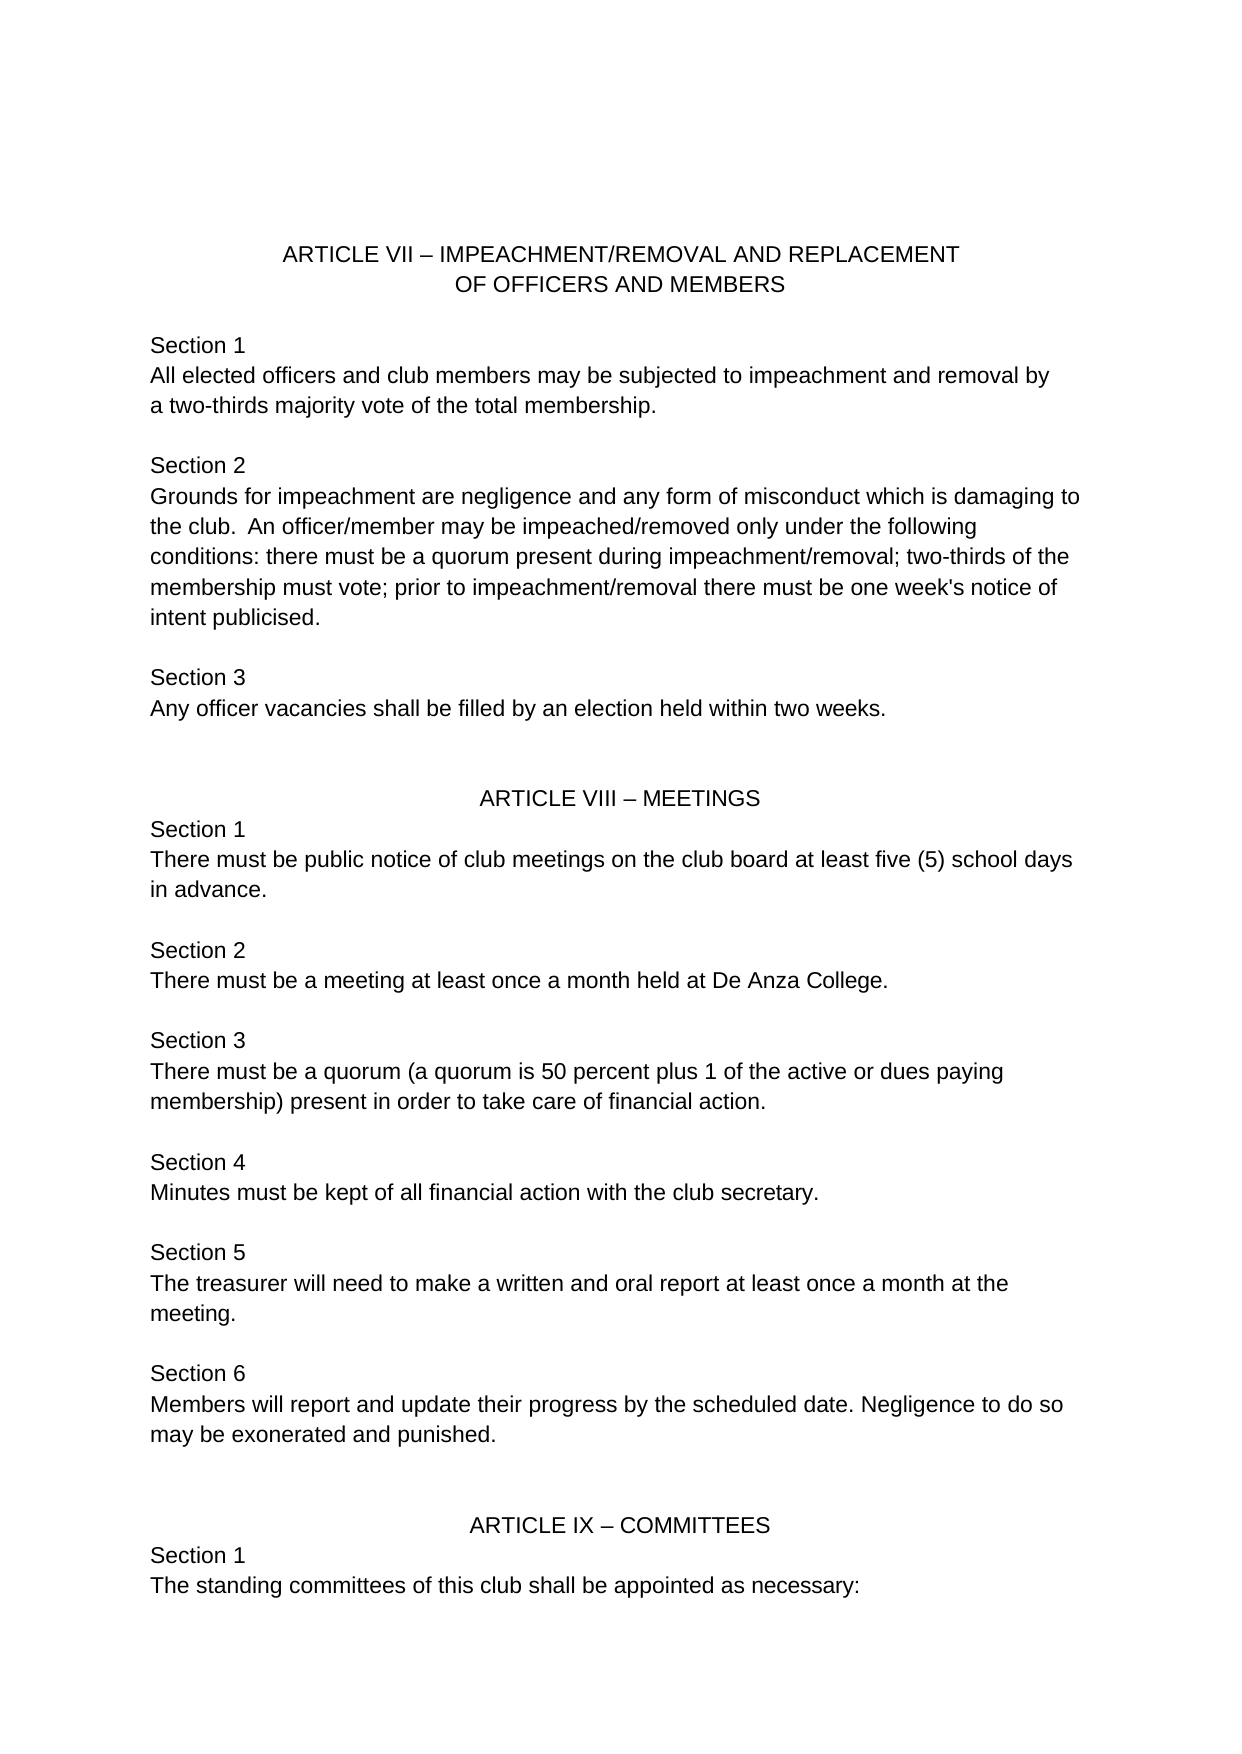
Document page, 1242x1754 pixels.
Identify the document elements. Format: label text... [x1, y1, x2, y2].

text Members will report and update their progress by the scheduled date. Negligence to do so may be exonerated and punished. [150, 1391, 1081, 1447]
text Section 3 [150, 664, 1100, 691]
text The standing committees of this club shall be appointed as necessary: [150, 1572, 1100, 1599]
text Grounds for impeachment are negligence and any form of misconduct which is damaging to the club. An officer/member may be impeached/removed only under the following conditions: there must be a quorum present during impeachment/removal; two-thirds of the membership must vote; prior to impeachment/removal there must be one week's notice of intent publicised. [150, 483, 1081, 630]
text Section 1 [150, 816, 1100, 842]
text Section 1 [150, 332, 1100, 358]
text Section 6 [150, 1360, 1100, 1387]
text All elected officers and club members may be subjected to impeachment and removal by a two-thirds majority vote of the total membership. [150, 362, 1068, 418]
text Section 2 [150, 452, 1100, 479]
subtitle ARTICLE VIII – MEETINGS [375, 785, 865, 812]
text Section 5 [150, 1239, 1100, 1266]
subtitle ARTICLE IX – COMMITTEES [375, 1512, 865, 1538]
text Section 2 [150, 937, 1100, 963]
text There must be public notice of club meetings on the club board at least five (5) school days in advance. [150, 846, 1081, 902]
text Section 3 [150, 1027, 1100, 1054]
text There must be a quorum (a quorum is 50 percent plus 1 of the active or dues paying membership) present in order to take care of financial action. [150, 1058, 1100, 1114]
subtitle ARTICLE VII – IMPEACHMENT/REMOVAL AND REPLACEMENT OF OFFICERS AND MEMBERS [282, 241, 981, 297]
text The treasurer will need to make a written and oral report at least once a month at the meeting. [150, 1270, 1081, 1326]
text There must be a meeting at least once a month held at De Anza College. [150, 967, 1100, 993]
text Section 4 [150, 1148, 1100, 1175]
text Section 1 [150, 1542, 1100, 1568]
text Minutes must be kept of all financial action with the club secretary. [150, 1179, 1100, 1205]
text Any officer vacancies shall be filled by an election held within two weeks. [150, 694, 1100, 721]
